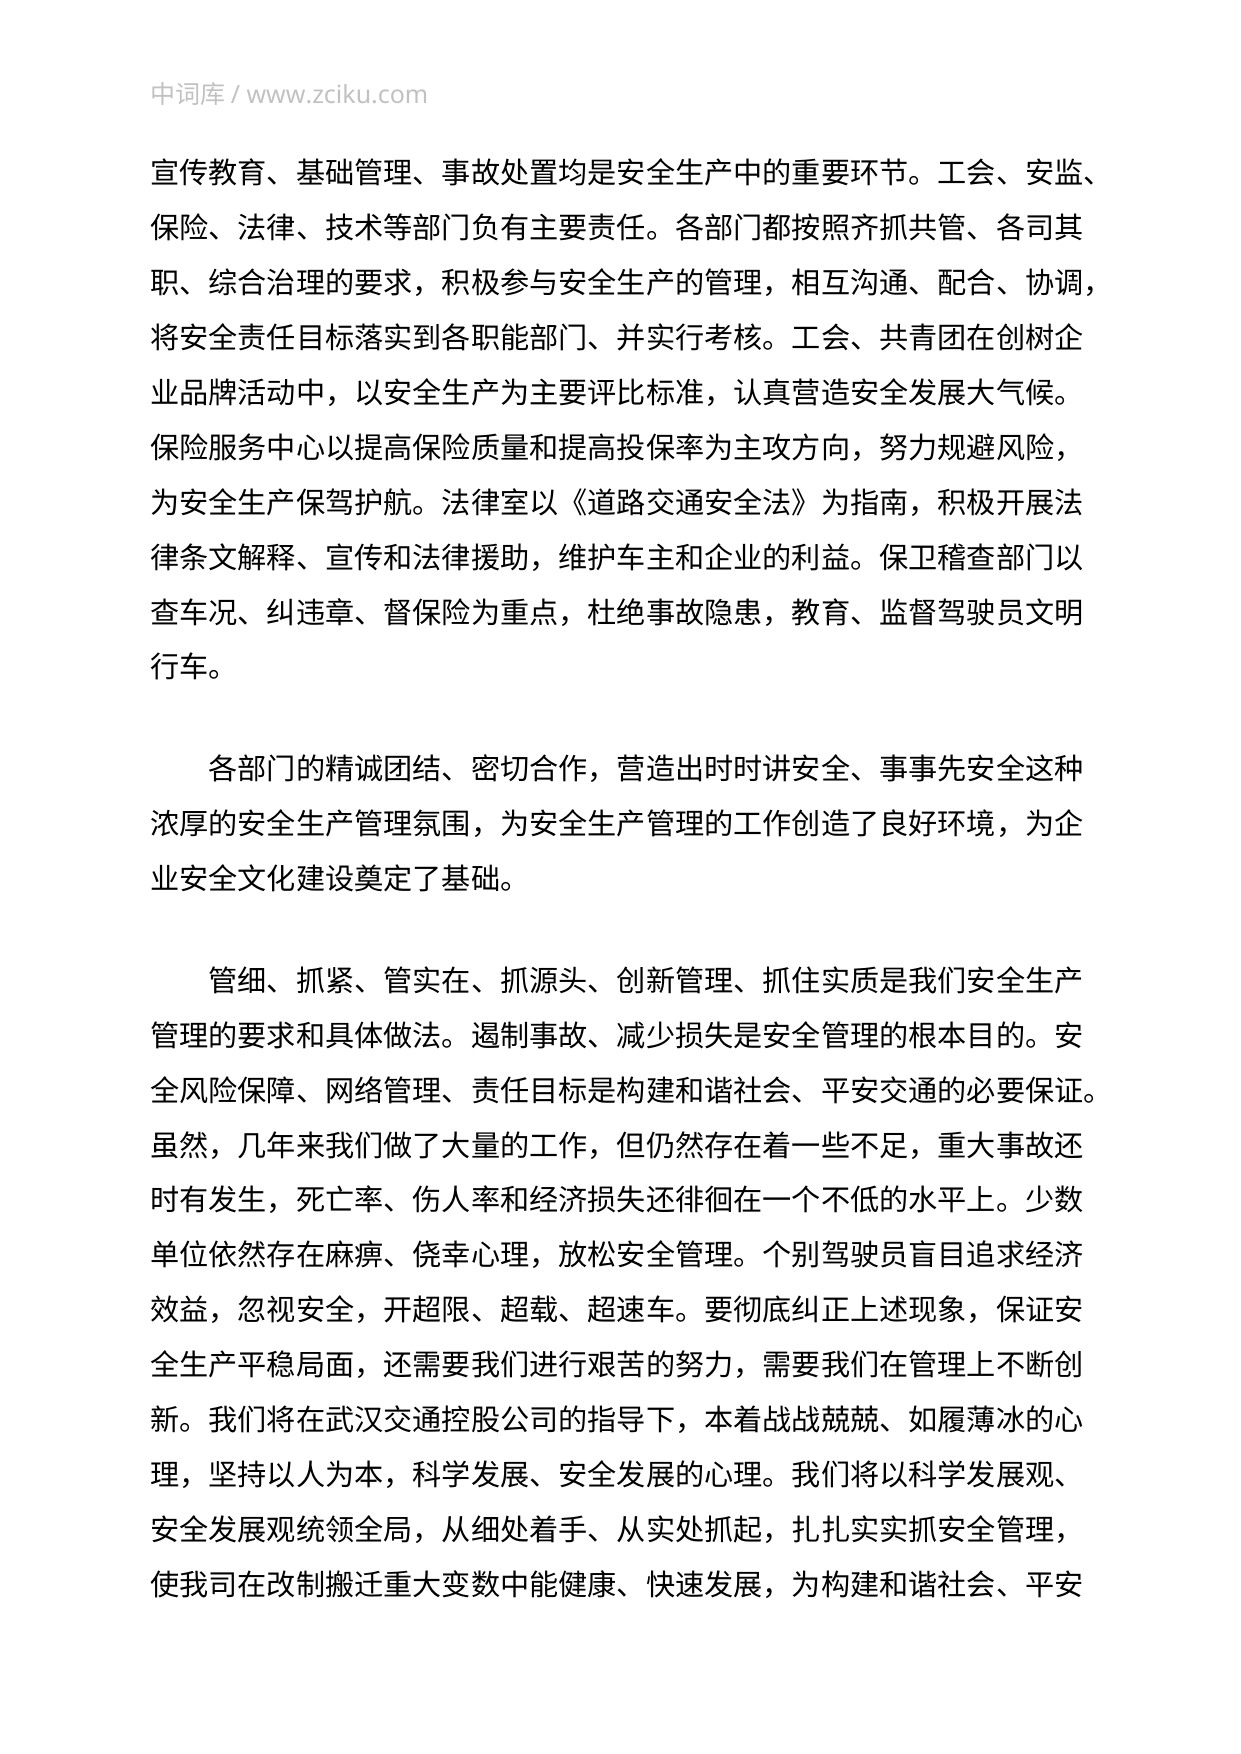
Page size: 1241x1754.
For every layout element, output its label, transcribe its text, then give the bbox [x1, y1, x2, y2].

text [150, 150, 1090, 686]
text 各部门的精诚团结、密切合作，营造出时时讲安全、事事先安全这种浓厚的安全生产管理氛围，为安全生产管理的工作创造了良好环境，为企业安全文化建设奠定了基础。 [150, 746, 1090, 898]
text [150, 957, 1090, 1603]
